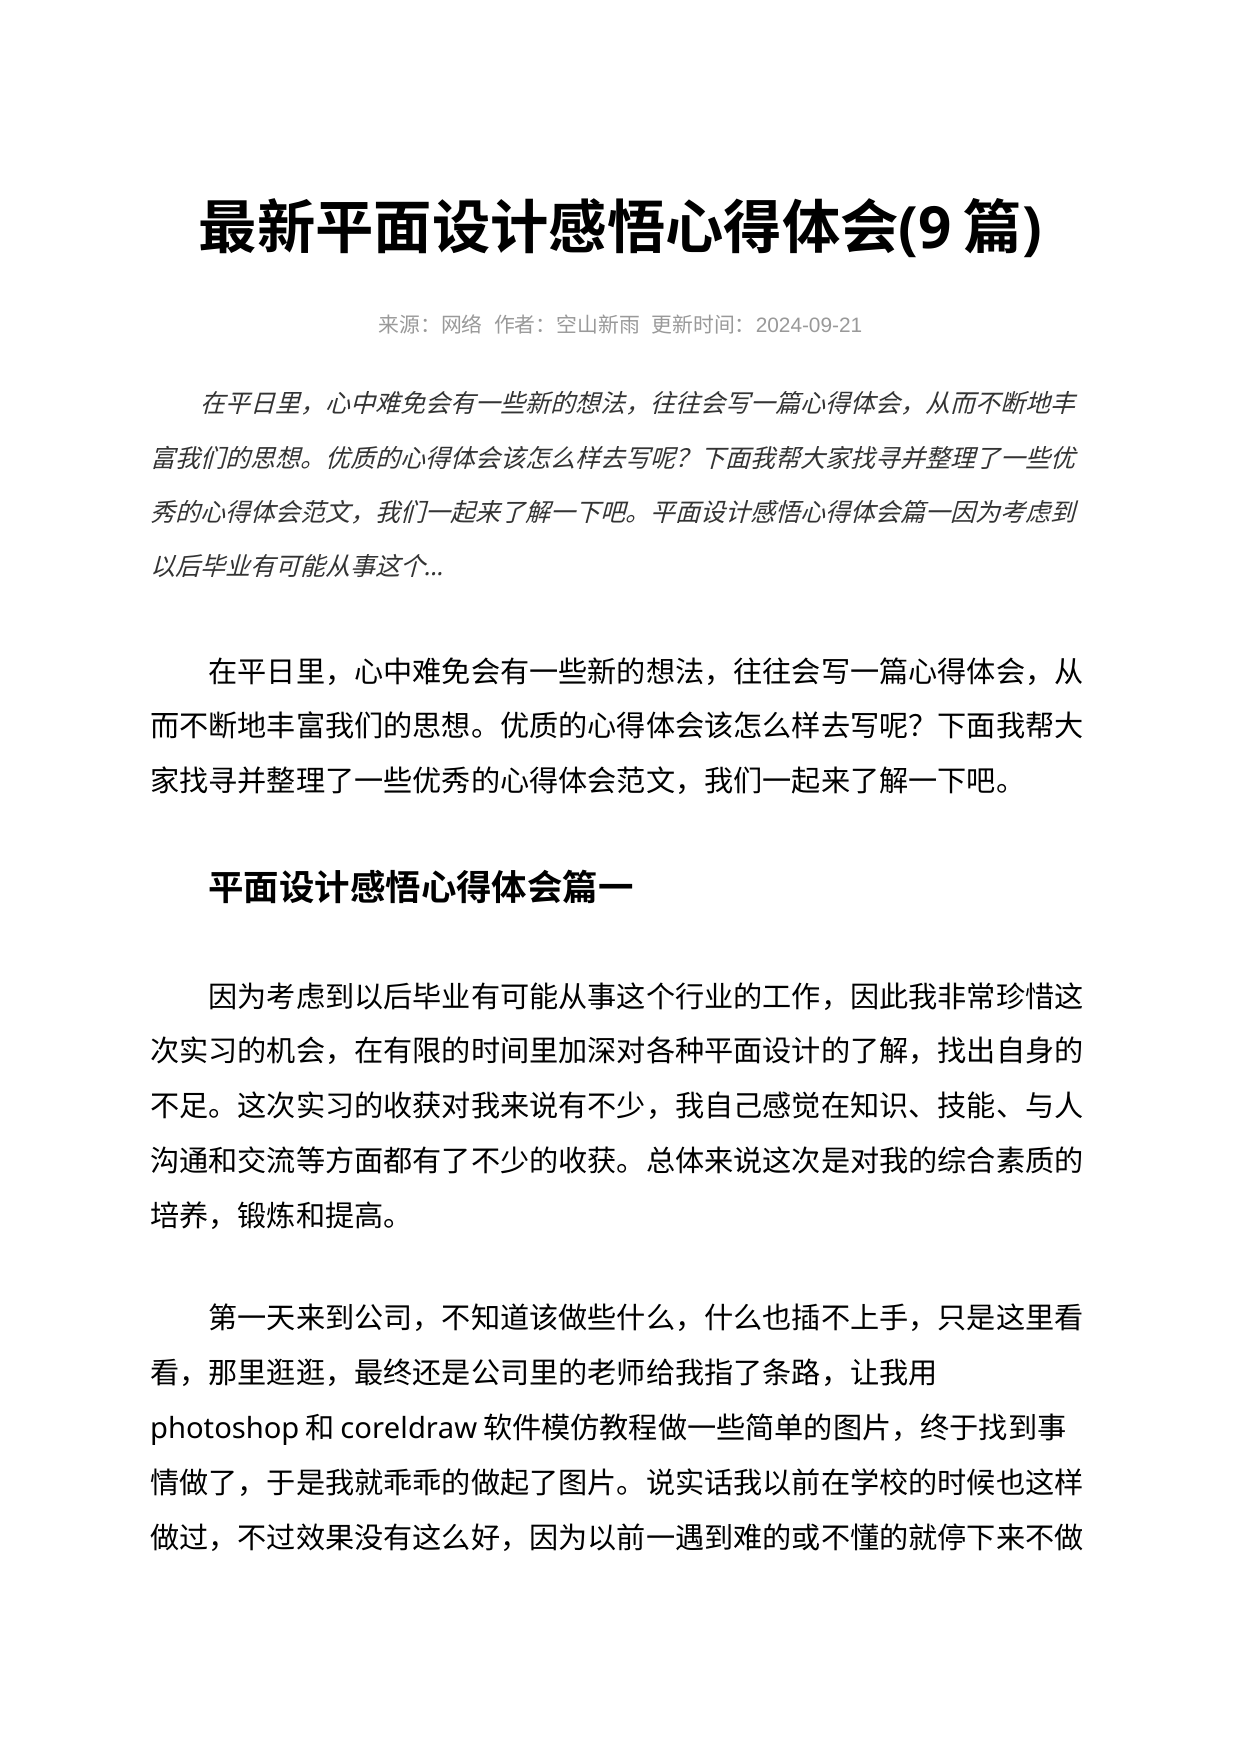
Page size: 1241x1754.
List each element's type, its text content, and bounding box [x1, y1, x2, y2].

text 因为考虑到以后毕业有可能从事这个行业的工作，因此我非常珍惜这次实习的机会，在有限的时间里加深对各种平面设计的了解，找出自身的不足。这次实习的收获对我来说有不少，我自己感觉在知识、技能、与人沟通和交流等方面都有了不少的收获。总体来说这次是对我的综合素质的培养，锻炼和提高。 [150, 973, 1090, 1235]
subtitle 最新平面设计感悟心得体会(9篇) [150, 181, 1090, 266]
text 平面设计感悟心得体会篇一 [150, 860, 1090, 911]
text 来源：网络 作者：空山新雨 更新时间：2024-09-21 [150, 313, 1090, 337]
text 在平日里，心中难免会有一些新的想法，往往会写一篇心得体会，从而不断地丰富我们的思想。优质的心得体会该怎么样去写呢？下面我帮大家找寻并整理了一些优秀的心得体会范文，我们一起来了解一下吧。 [150, 648, 1090, 800]
text 在平日里，心中难免会有一些新的想法，往往会写一篇心得体会，从而不断地丰富我们的思想。优质的心得体会该怎么样去写呢？下面我帮大家找寻并整理了一些优秀的心得体会范文，我们一起来了解一下吧。平面设计感悟心得体会篇一因为考虑到以后毕业有可能从事这个... [150, 384, 1090, 583]
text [150, 1294, 1090, 1556]
